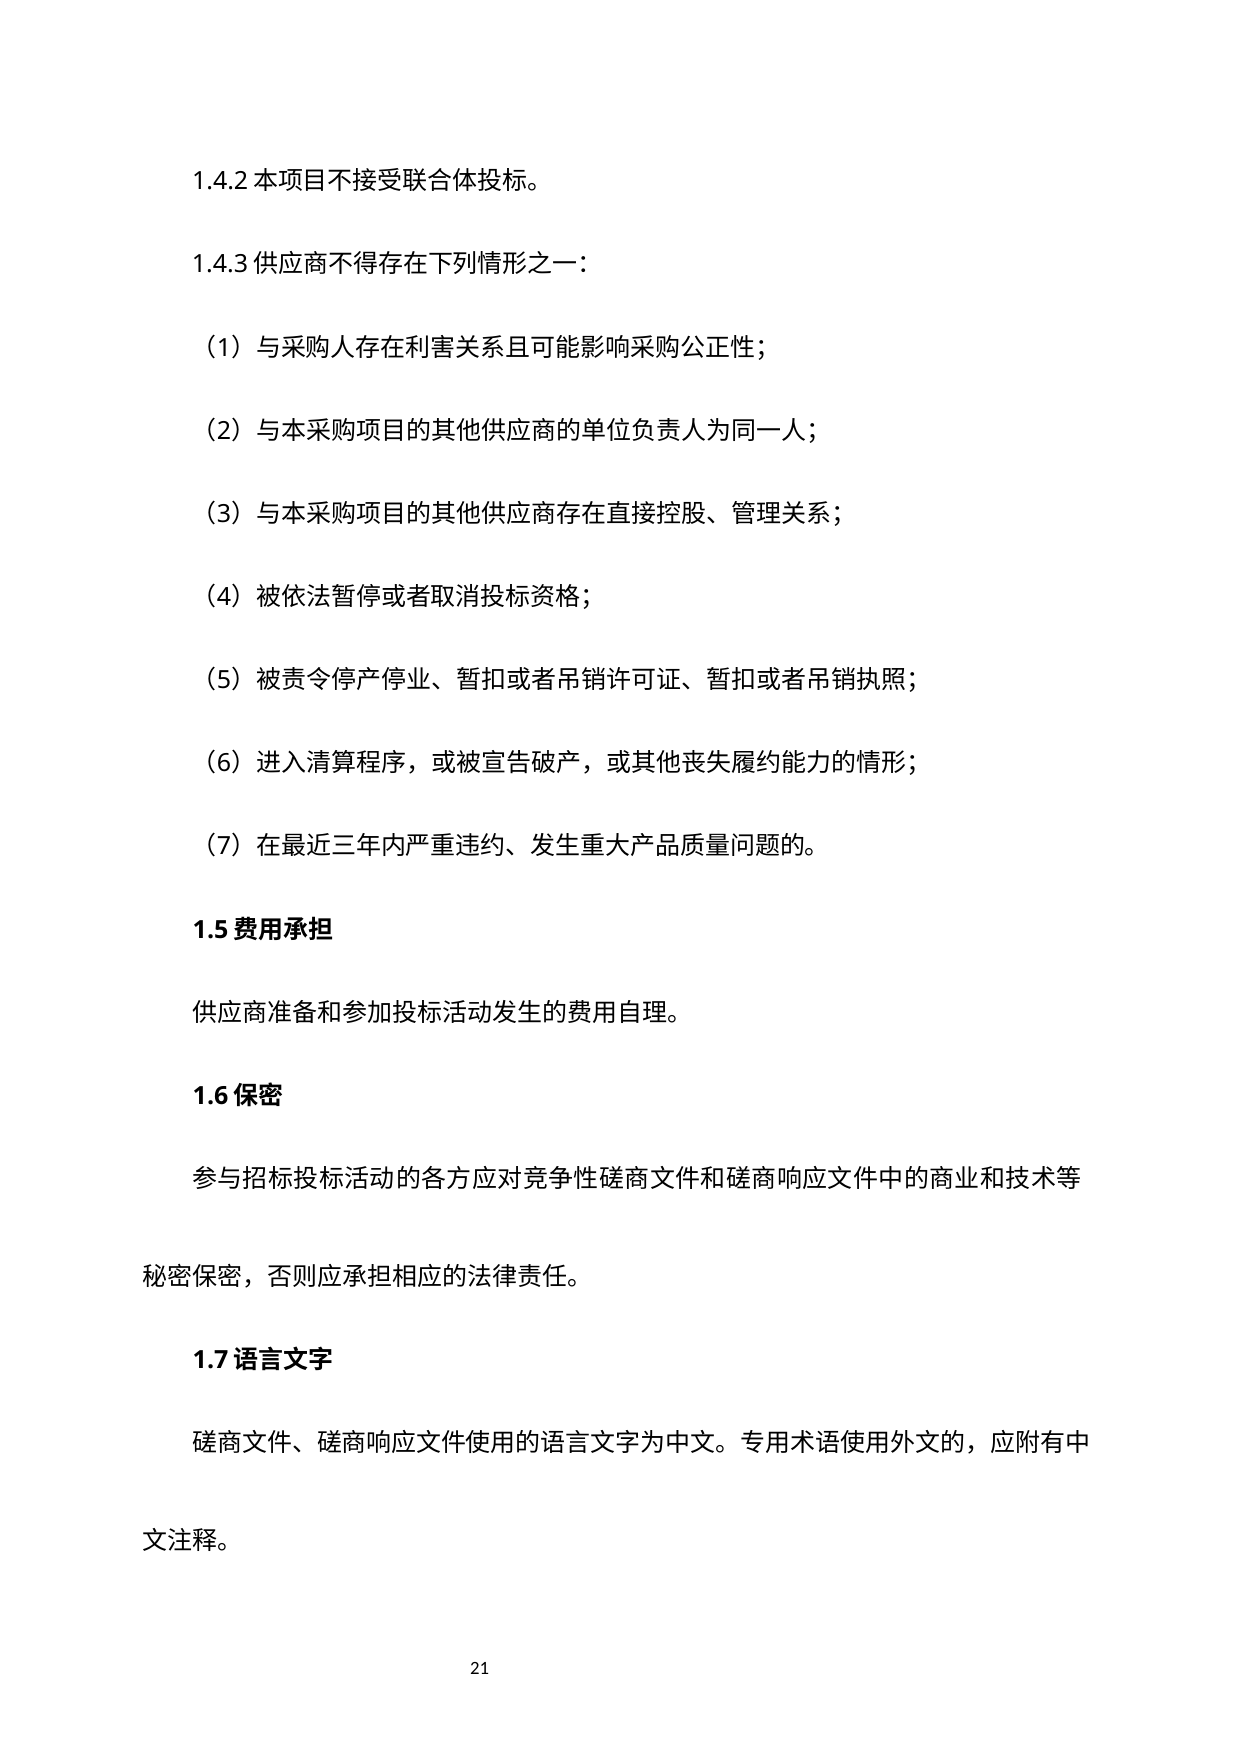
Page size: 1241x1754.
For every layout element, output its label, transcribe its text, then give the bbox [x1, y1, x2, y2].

text （1）与采购人存在利害关系且可能影响采购公正性； [142, 313, 1101, 378]
text 1.5费用承担 [142, 894, 1101, 959]
text 1.4.3供应商不得存在下列情形之一： [142, 229, 1101, 294]
text （7）在最近三年内严重违约、发生重大产品质量问题的。 [142, 811, 1101, 876]
text 参与招标投标活动的各方应对竞争性磋商文件和磋商响应文件中的商业和技术等秘密保密，否则应承担相应的法律责任。 [142, 1144, 1083, 1307]
text （3）与本采购项目的其他供应商存在直接控股、管理关系； [142, 479, 1101, 544]
text 供应商准备和参加投标活动发生的费用自理。 [142, 978, 1101, 1043]
text 1.4.2本项目不接受联合体投标。 [142, 146, 1098, 211]
text （4）被依法暂停或者取消投标资格； [142, 562, 1101, 627]
text 1.6保密 [142, 1061, 1101, 1126]
text 磋商文件、磋商响应文件使用的语言文字为中文。专用术语使用外文的，应附有中文注释。 [142, 1408, 1101, 1571]
text （6）进入清算程序，或被宣告破产，或其他丧失履约能力的情形； [142, 728, 1101, 793]
text 1.7语言文字 [142, 1325, 1101, 1390]
text （5）被责令停产停业、暂扣或者吊销许可证、暂扣或者吊销执照； [142, 645, 1101, 710]
text （2）与本采购项目的其他供应商的单位负责人为同一人； [142, 396, 1101, 461]
